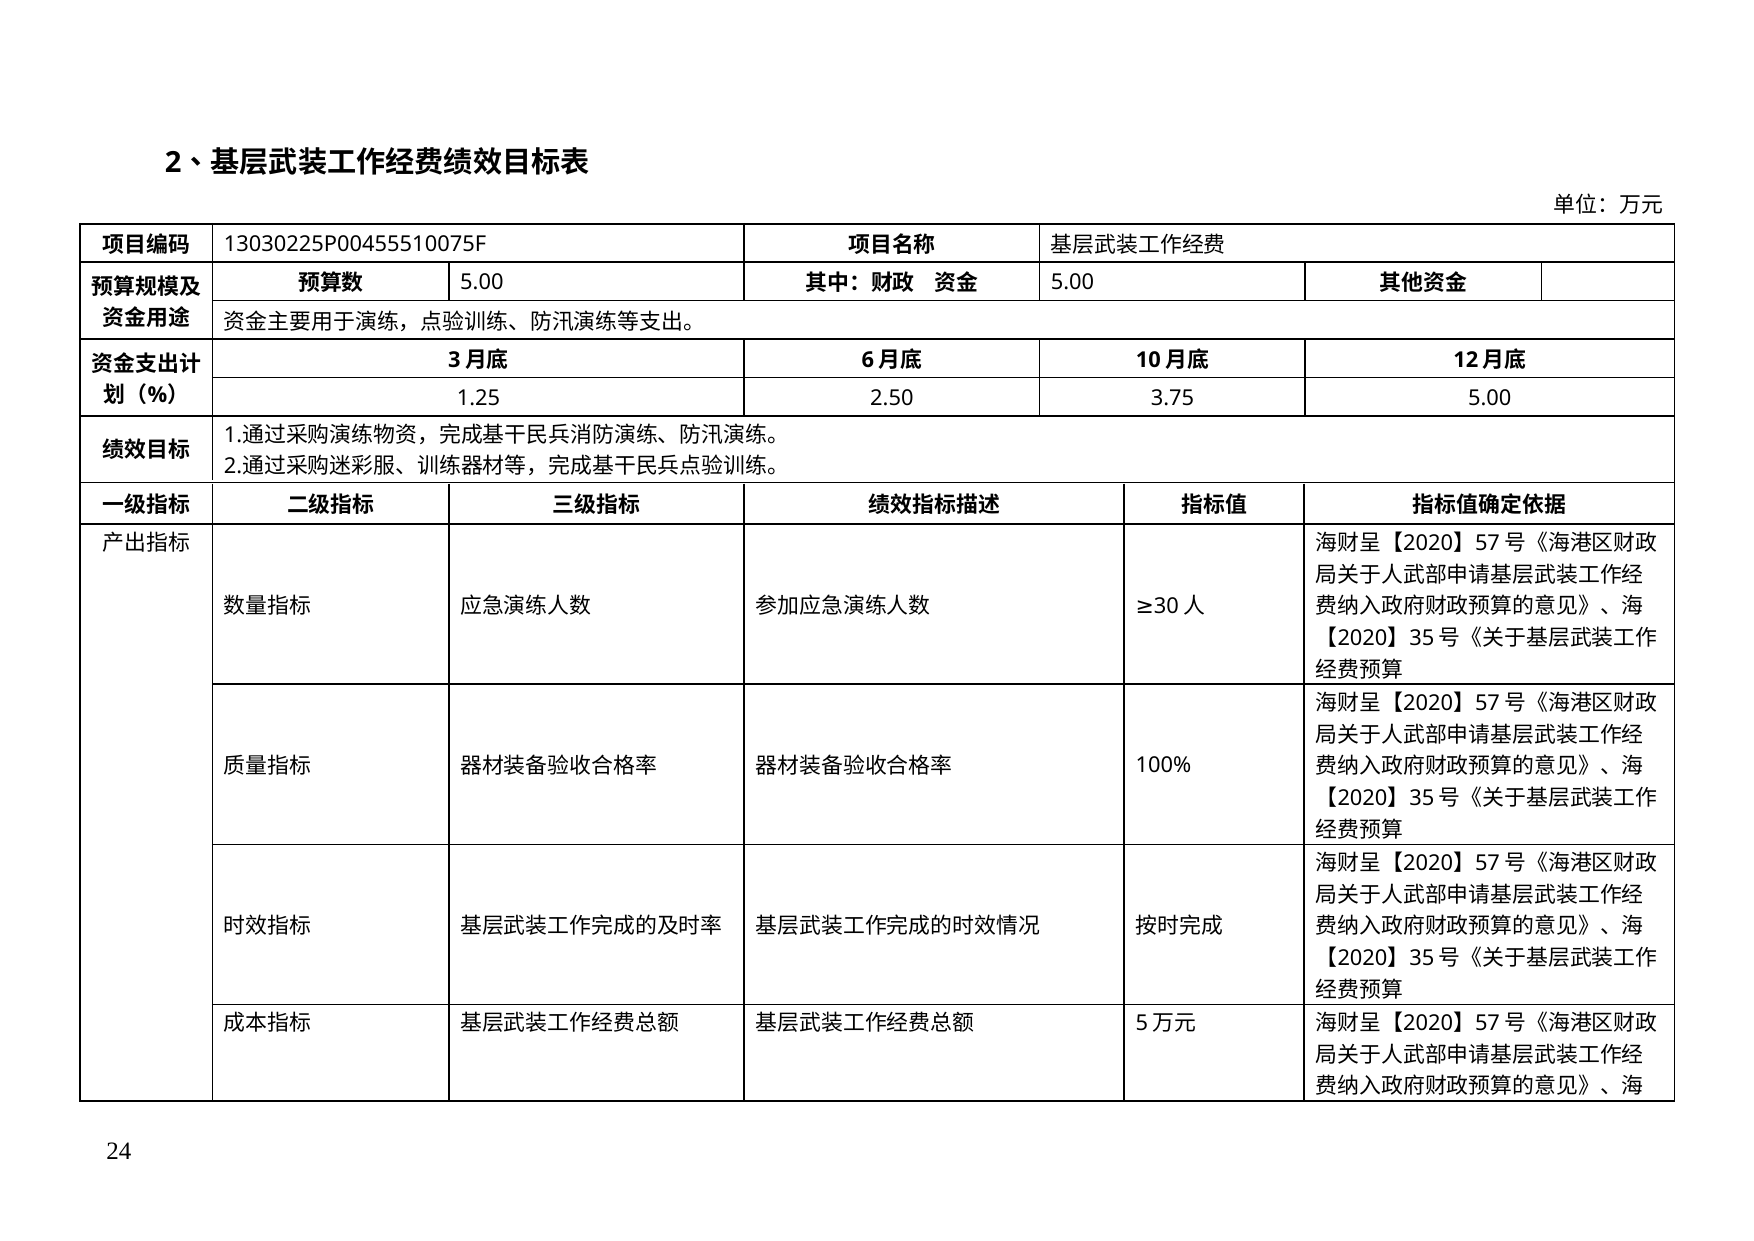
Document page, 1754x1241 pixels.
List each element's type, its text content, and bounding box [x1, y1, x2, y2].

table_header 单位：万元 [81, 183, 1674, 223]
table_cell 1.25 [213, 378, 743, 415]
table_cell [1305, 1005, 1674, 1100]
table_cell 预算数 [213, 263, 448, 300]
table_header 绩效指标描述 [745, 483, 1124, 523]
table_cell 5.00 [1306, 378, 1674, 415]
table_cell 1.通过采购演练物资，完成基干民兵消防演练、防汛演练。 2.通过采购迷彩服、训练器材等，完成基干民兵点验训练。 [213, 417, 1674, 480]
table_cell 预算规模及资金用途 [81, 263, 212, 338]
table_cell 资金主要用于演练，点验训练、防汛演练等支出。 [213, 301, 1674, 338]
table_cell 基层武装工作经费总额 [450, 1005, 743, 1100]
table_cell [1305, 845, 1674, 1003]
table_cell 基层武装工作完成的及时率 [450, 845, 743, 1003]
table_cell 100% [1125, 685, 1303, 843]
table_cell 10月底 [1040, 340, 1304, 377]
table_cell 产出指标 [81, 525, 212, 1100]
table_cell 项目名称 [745, 225, 1039, 261]
table_header 指标值确定依据 [1305, 483, 1674, 523]
table_cell 质量指标 [213, 685, 448, 843]
table_header 三级指标 [450, 483, 744, 523]
table_cell ≥30人 [1125, 525, 1303, 683]
table_header 指标值 [1125, 483, 1304, 523]
table_cell 参加应急演练人数 [745, 525, 1123, 683]
table_cell 其他资金 [1306, 263, 1541, 300]
table_cell 海财呈【2020】57号《海港区财政局关于人武部申请基层武装工作经费纳入政府财政预算的意见》、海【2020】35号《关于基层武装工作经费预算 [1305, 685, 1674, 843]
table_cell 3.75 [1040, 378, 1304, 415]
table_cell 基层武装工作完成的时效情况 [745, 845, 1123, 1003]
table_cell 12月底 [1306, 340, 1674, 377]
table_header 二级指标 [213, 483, 449, 523]
table_cell 应急演练人数 [450, 525, 743, 683]
table_cell 成本指标 [213, 1005, 448, 1100]
table_cell 5.00 [1040, 263, 1304, 300]
table_cell 绩效目标 [81, 417, 212, 480]
table_cell 数量指标 [213, 525, 448, 683]
table_cell 5万元 [1125, 1005, 1303, 1100]
table_cell 项目编码 [81, 225, 212, 261]
table_cell [1542, 263, 1674, 300]
table_cell 其中：财政 资金 [745, 263, 1039, 300]
table_cell 器材装备验收合格率 [450, 685, 743, 843]
table_cell 海财呈【2020】57号《海港区财政局关于人武部申请基层武装工作经费纳入政府财政预算的意见》、海【2020】35号《关于基层武装工作经费预算 [1305, 525, 1674, 683]
table_cell 时效指标 [213, 845, 448, 1003]
table_cell 基层武装工作经费总额 [745, 1005, 1123, 1100]
table_cell 5.00 [450, 263, 743, 300]
text 2、基层武装工作经费绩效目标表 [106, 142, 1648, 181]
table_cell 13030225P00455510075F [213, 225, 743, 261]
table_cell 3月底 [213, 340, 743, 377]
table_cell 6月底 [745, 340, 1039, 377]
table_cell 基层武装工作经费 [1040, 225, 1674, 261]
table_cell 2.50 [745, 378, 1039, 415]
table_header 一级指标 [81, 483, 212, 523]
table_cell 资金支出计划（%） [81, 340, 212, 415]
table_cell 按时完成 [1125, 845, 1303, 1003]
table_cell 器材装备验收合格率 [745, 685, 1123, 843]
